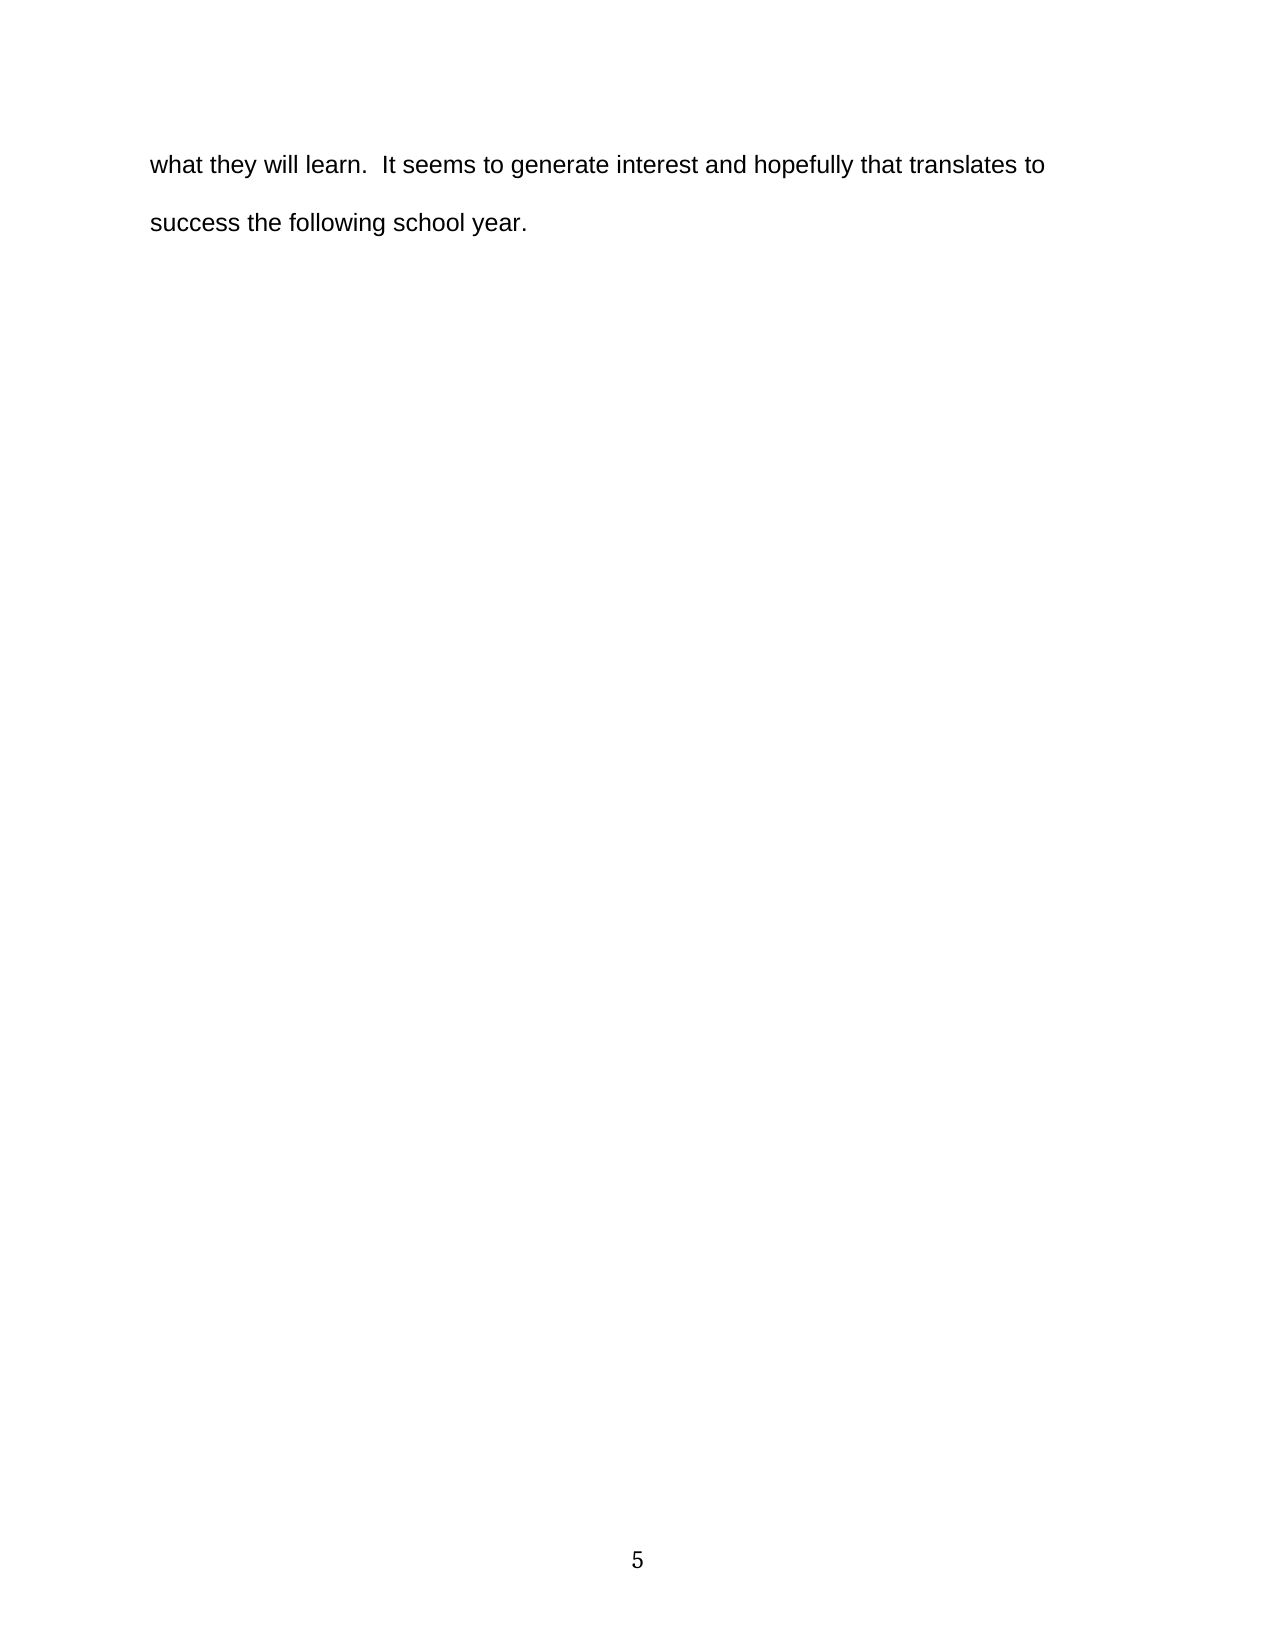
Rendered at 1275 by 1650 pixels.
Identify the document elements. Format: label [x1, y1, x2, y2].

text [150, 150, 1125, 236]
